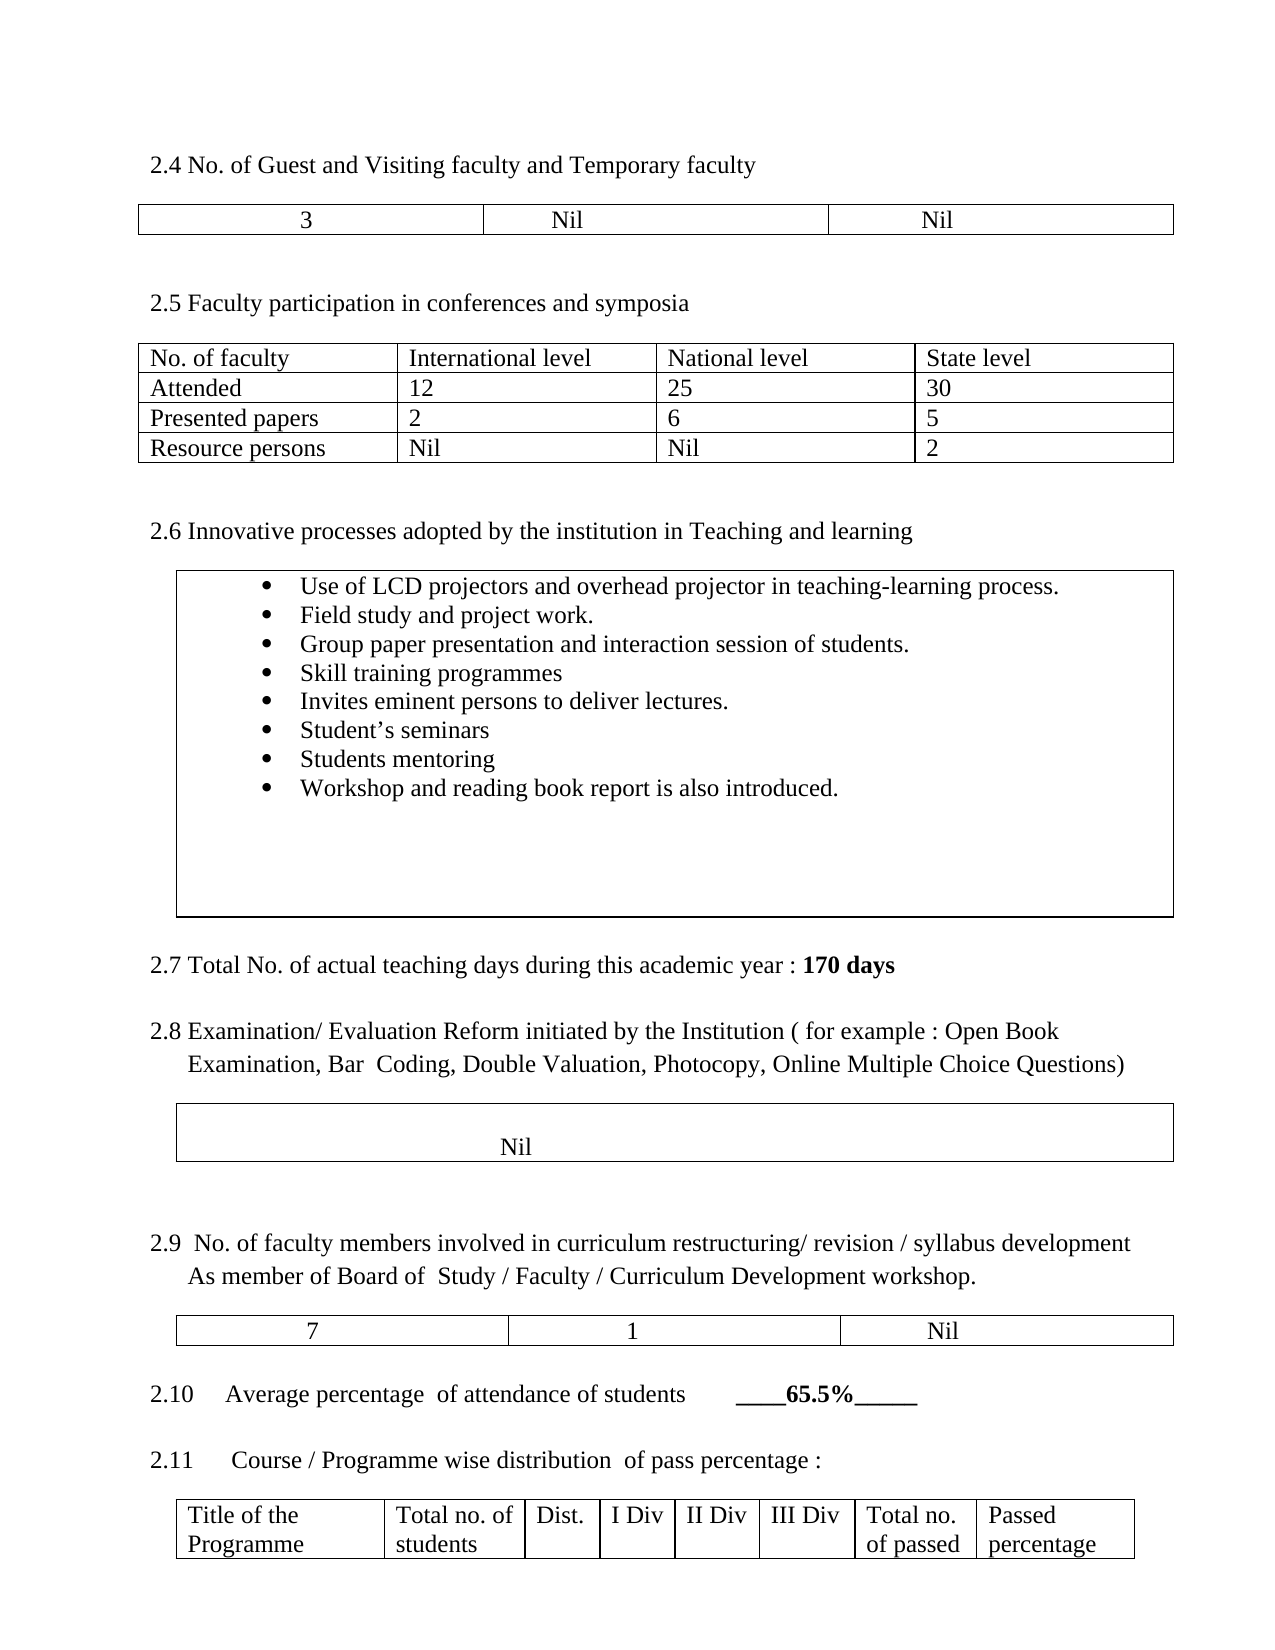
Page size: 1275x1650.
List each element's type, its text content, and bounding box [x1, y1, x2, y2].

table_cell 12 [398, 373, 656, 402]
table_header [177, 1500, 384, 1557]
table_header Nil [829, 205, 1173, 234]
table_header Nil [484, 205, 828, 234]
table_header 1 [509, 1316, 840, 1345]
table_header II Div [676, 1500, 759, 1557]
text 2.4 No. of Guest and Visiting faculty and Temporary faculty [150, 150, 1162, 179]
list Innovative processes adopted by the institution in Teaching and learning [150, 516, 1162, 545]
table_header Nil [841, 1316, 1173, 1345]
table_cell Nil [657, 433, 914, 462]
table_header International level [398, 344, 656, 372]
list Examination/ Evaluation Reform initiated by the Institution ( for example : Open Book Examination, Bar Coding, Double Valuation, Photocopy, Online Multiple Choice Questions) [150, 1016, 1162, 1078]
table_header III Div [760, 1500, 854, 1557]
table_header 7 [177, 1316, 508, 1345]
table_cell Resource persons [139, 433, 397, 462]
table_header Use of LCD projectors and overhead projector in teaching-learning process. Field study and project work. Group paper presentation and interaction session of students. Skill training programmes Invites eminent persons to deliver lectures. Student’s seminars Students mentoring Workshop and reading book report is also introduced. [177, 571, 1173, 916]
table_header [385, 1500, 524, 1557]
table_cell Presented papers [139, 403, 397, 432]
list Faculty participation in conferences and symposia [150, 288, 1162, 317]
table_cell 30 [916, 373, 1173, 402]
table_header Total no. of passed [856, 1500, 976, 1557]
list No. of faculty members involved in curriculum restructuring/ revision / syllabus development As member of Board of Study / Faculty / Curriculum Development workshop. [150, 1228, 1162, 1290]
table_header Nil [177, 1104, 1173, 1161]
table_header State level [916, 344, 1173, 372]
table_cell 2 [916, 433, 1173, 462]
table_header No. of faculty [139, 344, 397, 372]
list Course / Programme wise distribution of pass percentage : [150, 1445, 1162, 1474]
table_header 3 [139, 205, 483, 234]
table_header Dist. [526, 1500, 599, 1557]
table_cell 25 [657, 373, 914, 402]
list Average percentage of attendance of students ____65.5%_____ [150, 1379, 1162, 1408]
list Total No. of actual teaching days during this academic year : 170 days [150, 950, 1162, 979]
table_cell 2 [398, 403, 656, 432]
table_cell Attended [139, 373, 397, 402]
table_cell 5 [916, 403, 1173, 432]
table_header National level [657, 344, 914, 372]
table_header Passed percentage [977, 1500, 1134, 1557]
table_header I Div [601, 1500, 674, 1557]
table_cell 6 [657, 403, 914, 432]
table_cell Nil [398, 433, 656, 462]
